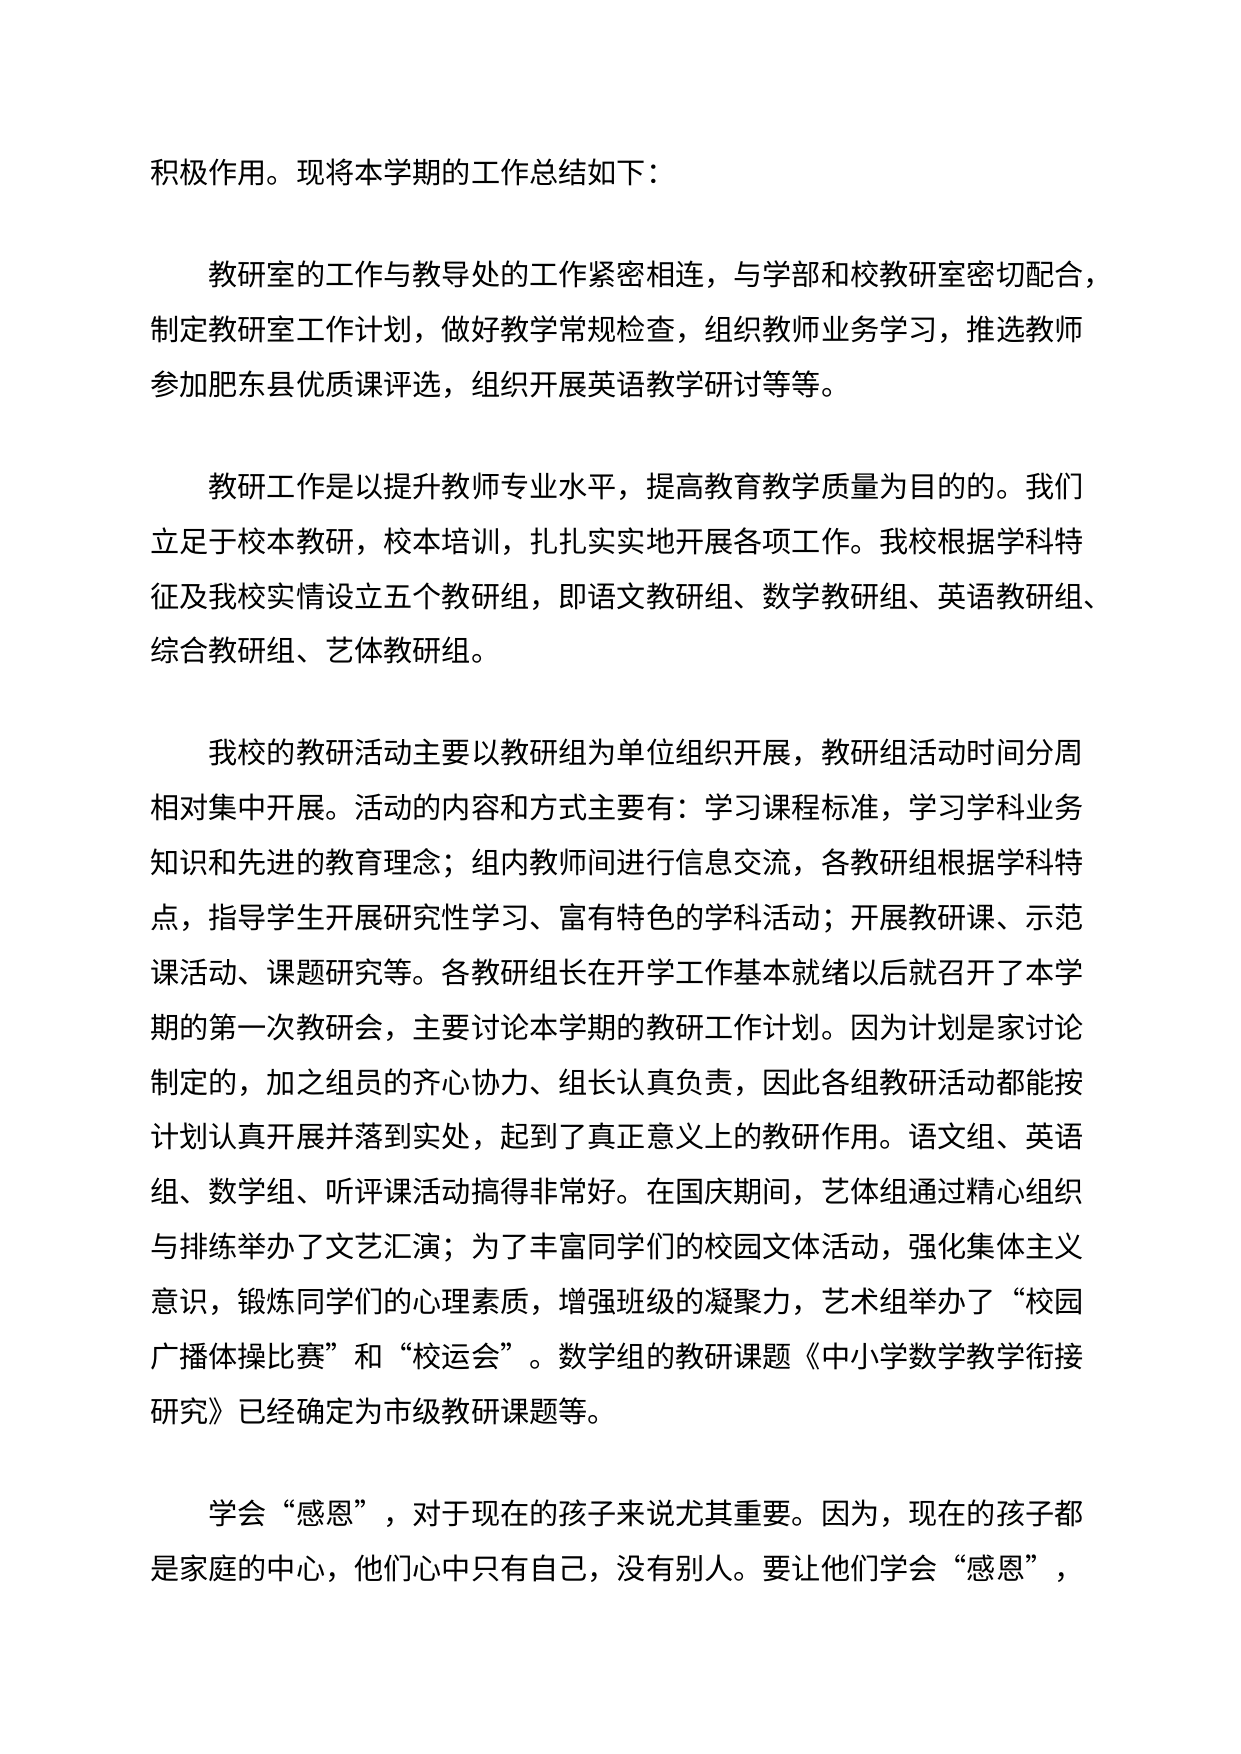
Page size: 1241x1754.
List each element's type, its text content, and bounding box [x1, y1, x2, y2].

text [150, 150, 1090, 192]
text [150, 1490, 1090, 1587]
text 教研室的工作与教导处的工作紧密相连，与学部和校教研室密切配合，制定教研室工作计划，做好教学常规检查，组织教师业务学习，推选教师参加肥东县优质课评选，组织开展英语教学研讨等等。 [150, 252, 1090, 404]
text 教研工作是以提升教师专业水平，提高教育教学质量为目的的。我们立足于校本教研，校本培训，扎扎实实地开展各项工作。我校根据学科特征及我校实情设立五个教研组，即语文教研组、数学教研组、英语教研组、综合教研组、艺体教研组。 [150, 463, 1090, 670]
text 我校的教研活动主要以教研组为单位组织开展，教研组活动时间分周相对集中开展。活动的内容和方式主要有：学习课程标准，学习学科业务知识和先进的教育理念；组内教师间进行信息交流，各教研组根据学科特点，指导学生开展研究性学习、富有特色的学科活动；开展教研课、示范课活动、课题研究等。各教研组长在开学工作基本就绪以后就召开了本学期的第一次教研会，主要讨论本学期的教研工作计划。因为计划是家讨论制定的，加之组员的齐心协力、组长认真负责，因此各组教研活动都能按计划认真开展并落到实处，起到了真正意义上的教研作用。语文组、英语组、数学组、听评课活动搞得非常好。在国庆期间，艺体组通过精心组织与排练举办了文艺汇演；为了丰富同学们的校园文体活动，强化集体主义意识，锻炼同学们的心理素质，增强班级的凝聚力，艺术组举办了“校园广播体操比赛”和“校运会”。数学组的教研课题《中小学数学教学衔接研究》已经确定为市级教研课题等。 [150, 730, 1090, 1431]
